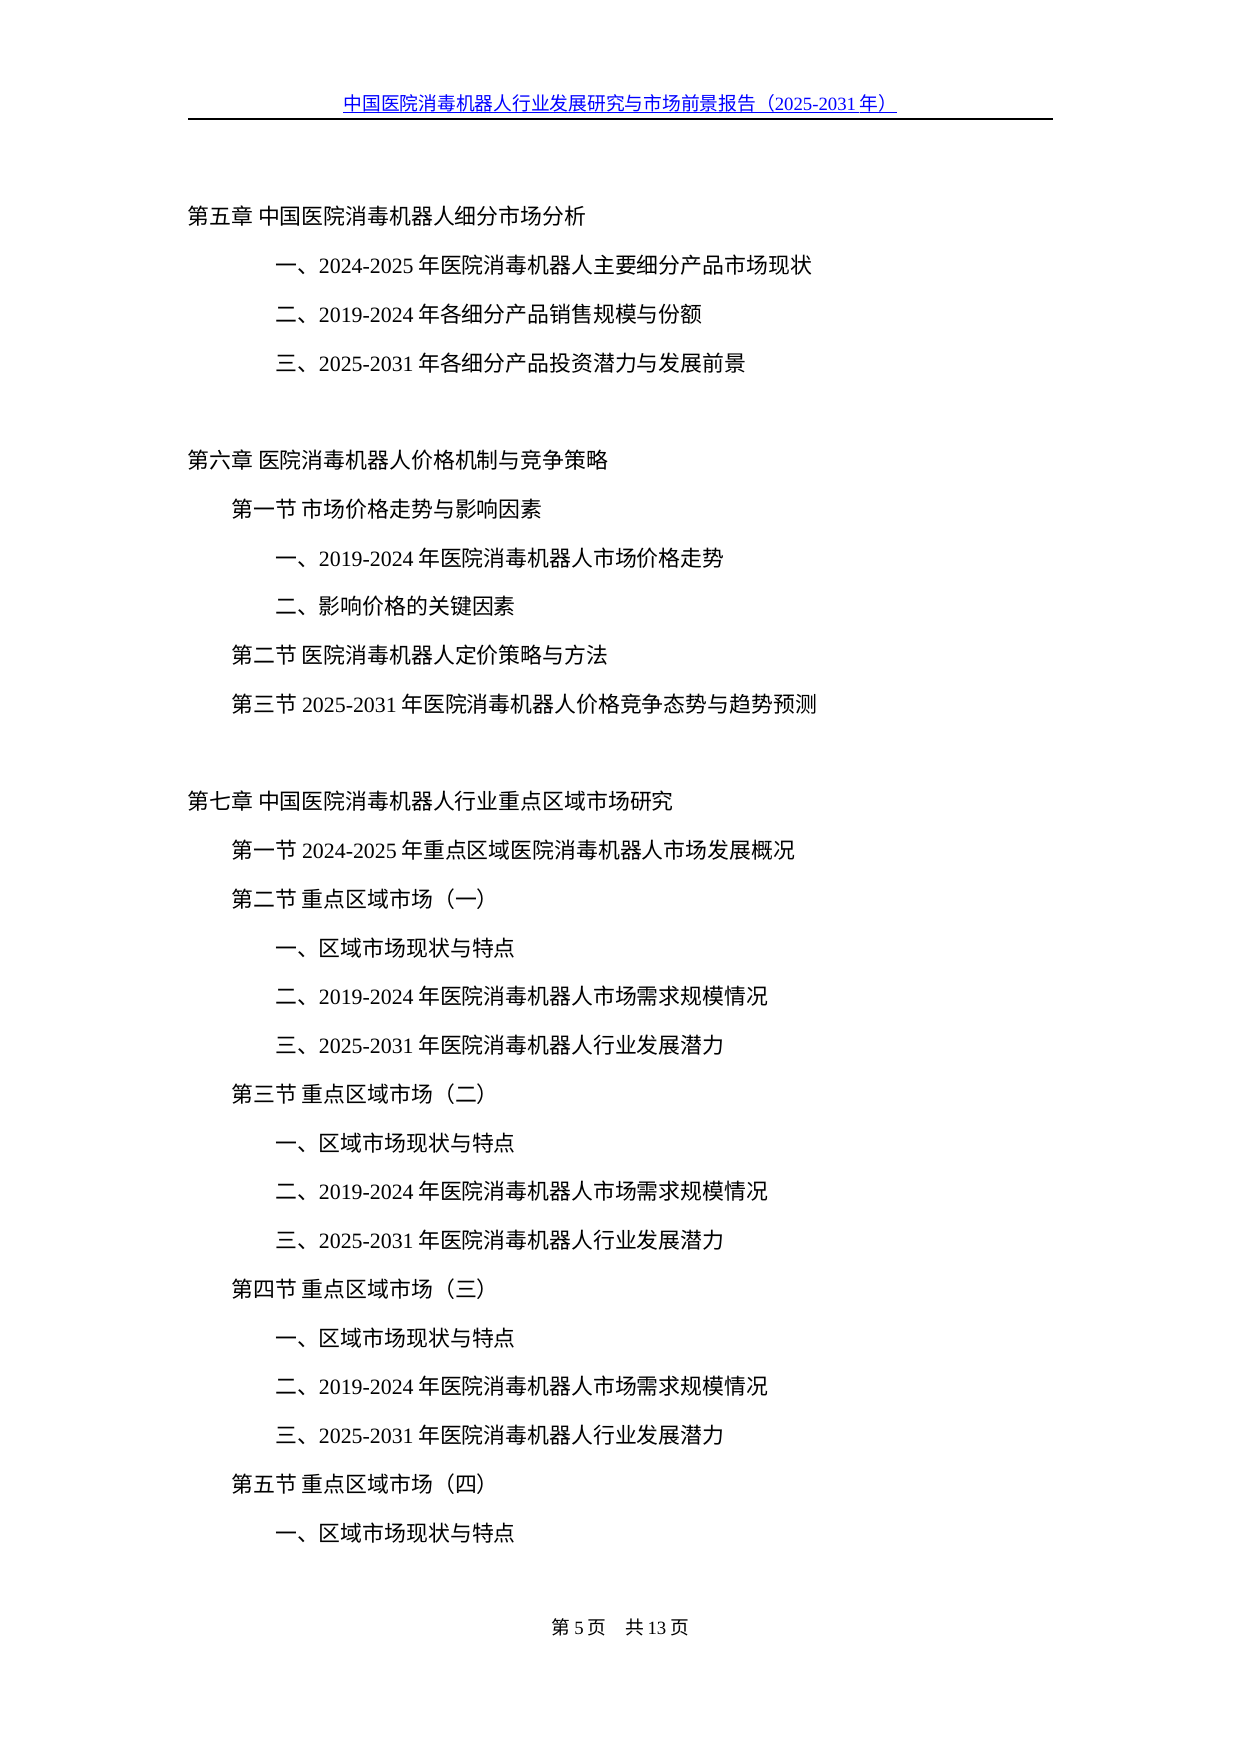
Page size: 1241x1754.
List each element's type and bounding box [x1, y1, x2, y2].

text [187, 150, 1053, 1548]
